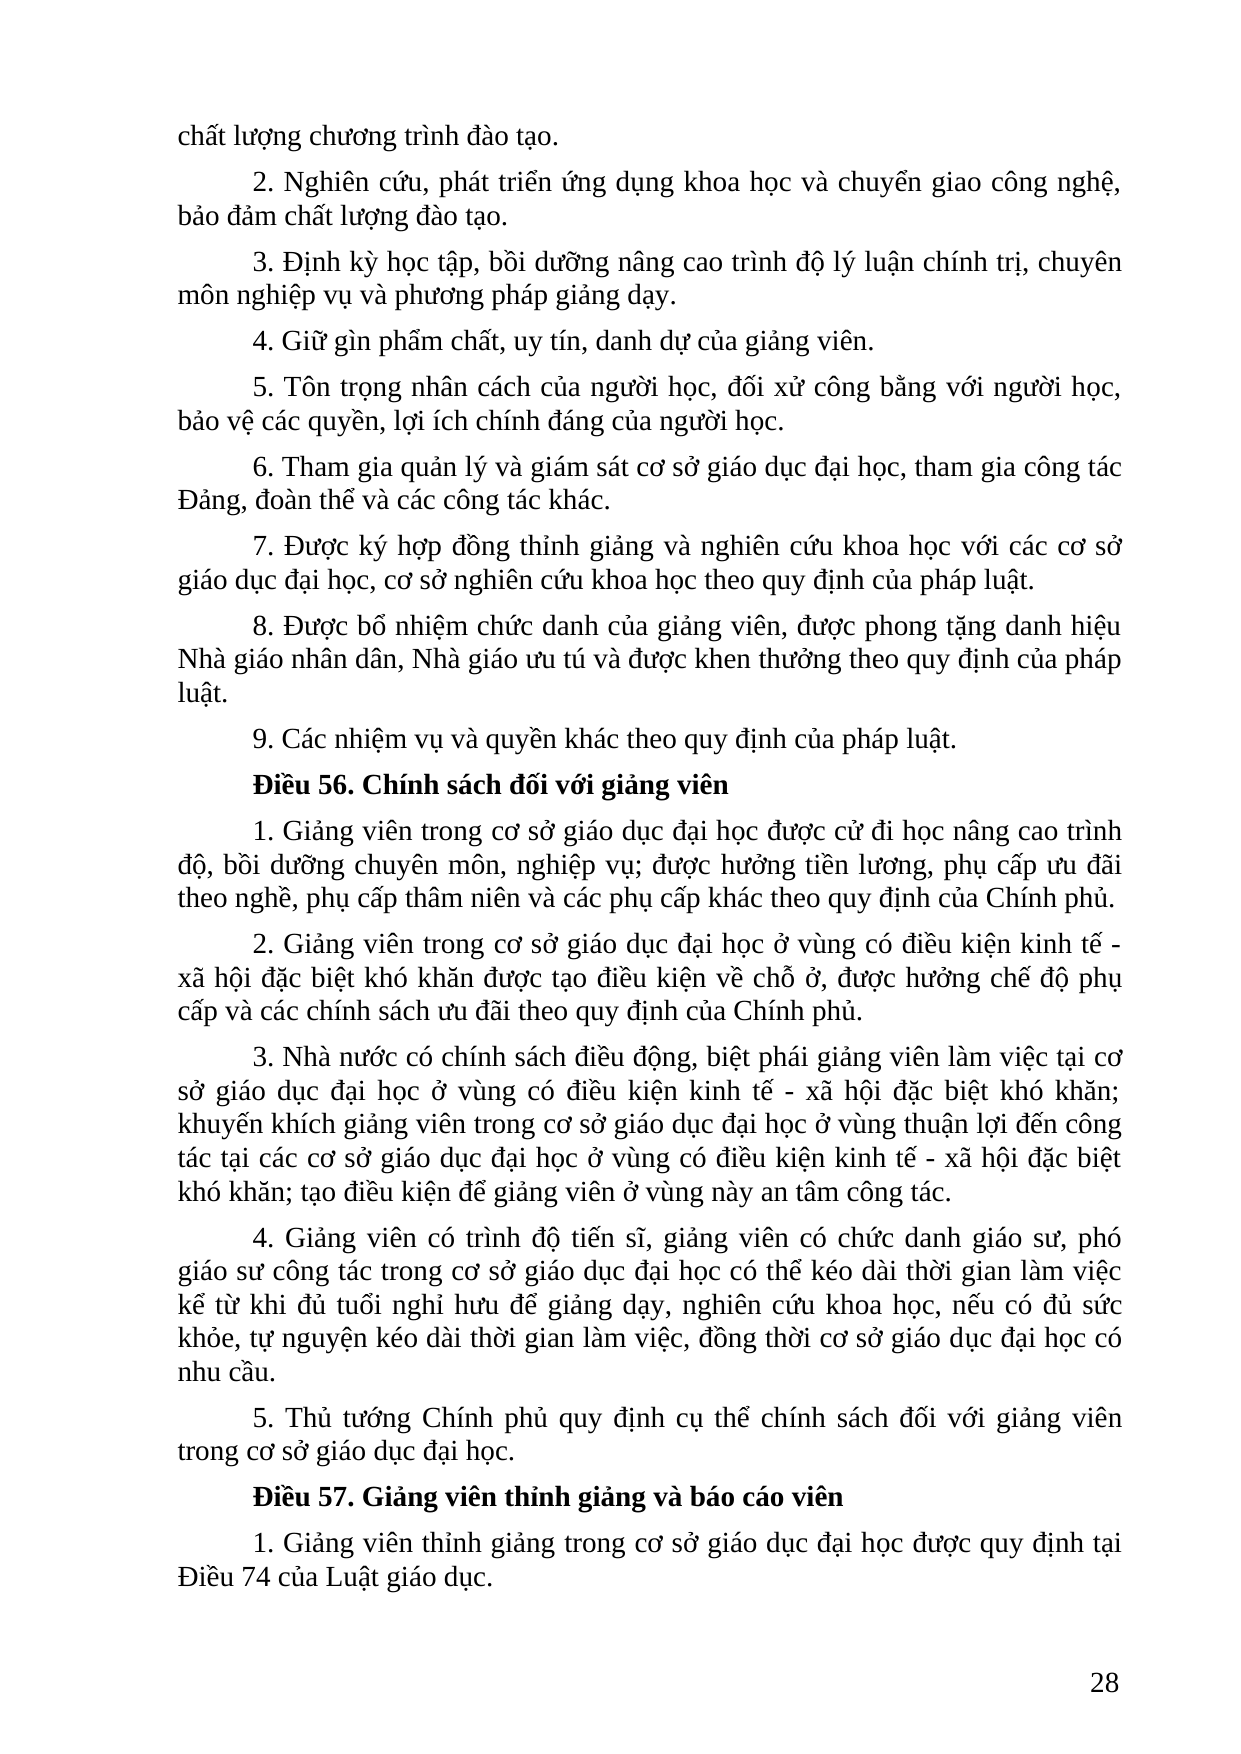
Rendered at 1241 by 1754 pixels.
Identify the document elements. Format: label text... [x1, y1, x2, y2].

text 8. Được bổ nhiệm chức danh của giảng viên, được phong tặng danh hiệu Nhà giáo nhân dân, Nhà giáo ưu tú và được khen thưởng theo quy định của pháp luật. [177, 608, 1122, 709]
text 1. Giảng viên trong cơ sở giáo dục đại học được cử đi học nâng cao trình độ, bồi dưỡng chuyên môn, nghiệp vụ; được hưởng tiền lương, phụ cấp ưu đãi theo nghề, phụ cấp thâm niên và các phụ cấp khác theo quy định của Chính phủ. [177, 813, 1122, 914]
text 5. Thủ tướng Chính phủ quy định cụ thể chính sách đối với giảng viên trong cơ sở giáo dục đại học. [177, 1400, 1122, 1467]
text 7. Được ký hợp đồng thỉnh giảng và nghiên cứu khoa học với các cơ sở giáo dục đại học, cơ sở nghiên cứu khoa học theo quy định của pháp luật. [177, 528, 1122, 596]
text 5. Tôn trọng nhân cách của người học, đối xử công bằng với người học, bảo vệ các quyền, lợi ích chính đáng của người học. [177, 369, 1122, 436]
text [177, 118, 1122, 152]
text 1. Giảng viên thỉnh giảng trong cơ sở giáo dục đại học được quy định tại Điều 74 của Luật giáo dục. [177, 1526, 1122, 1593]
text Điều 56. Chính sách đối với giảng viên [177, 767, 1122, 801]
text 6. Tham gia quản lý và giám sát cơ sở giáo dục đại học, tham gia công tác Đảng, đoàn thể và các công tác khác. [177, 449, 1122, 516]
text Điều 57. Giảng viên thỉnh giảng và báo cáo viên [177, 1479, 1122, 1513]
text 2. Giảng viên trong cơ sở giáo dục đại học ở vùng có điều kiện kinh tế - xã hội đặc biệt khó khăn được tạo điều kiện về chỗ ở, được hưởng chế độ phụ cấp và các chính sách ưu đãi theo quy định của Chính phủ. [177, 926, 1122, 1027]
text 3. Nhà nước có chính sách điều động, biệt phái giảng viên làm việc tại cơ sở giáo dục đại học ở vùng có điều kiện kinh tế - xã hội đặc biệt khó khăn; khuyến khích giảng viên trong cơ sở giáo dục đại học ở vùng thuận lợi đến công tác tại các cơ sở giáo dục đại học ở vùng có điều kiện kinh tế - xã hội đặc biệt khó khăn; tạo điều kiện để giảng viên ở vùng này an tâm công tác. [177, 1039, 1122, 1207]
text 4. Giảng viên có trình độ tiến sĩ, giảng viên có chức danh giáo sư, phó giáo sư công tác trong cơ sở giáo dục đại học có thể kéo dài thời gian làm việc kể từ khi đủ tuổi nghỉ hưu để giảng dạy, nghiên cứu khoa học, nếu có đủ sức khỏe, tự nguyện kéo dài thời gian làm việc, đồng thời cơ sở giáo dục đại học có nhu cầu. [177, 1220, 1122, 1387]
text 4. Giữ gìn phẩm chất, uy tín, danh dự của giảng viên. [177, 323, 1122, 357]
text 3. Định kỳ học tập, bồi dưỡng nâng cao trình độ lý luận chính trị, chuyên môn nghiệp vụ và phương pháp giảng dạy. [177, 244, 1122, 311]
text 2. Nghiên cứu, phát triển ứng dụng khoa học và chuyển giao công nghệ, bảo đảm chất lượng đào tạo. [177, 164, 1122, 231]
text 9. Các nhiệm vụ và quyền khác theo quy định của pháp luật. [177, 721, 1122, 755]
